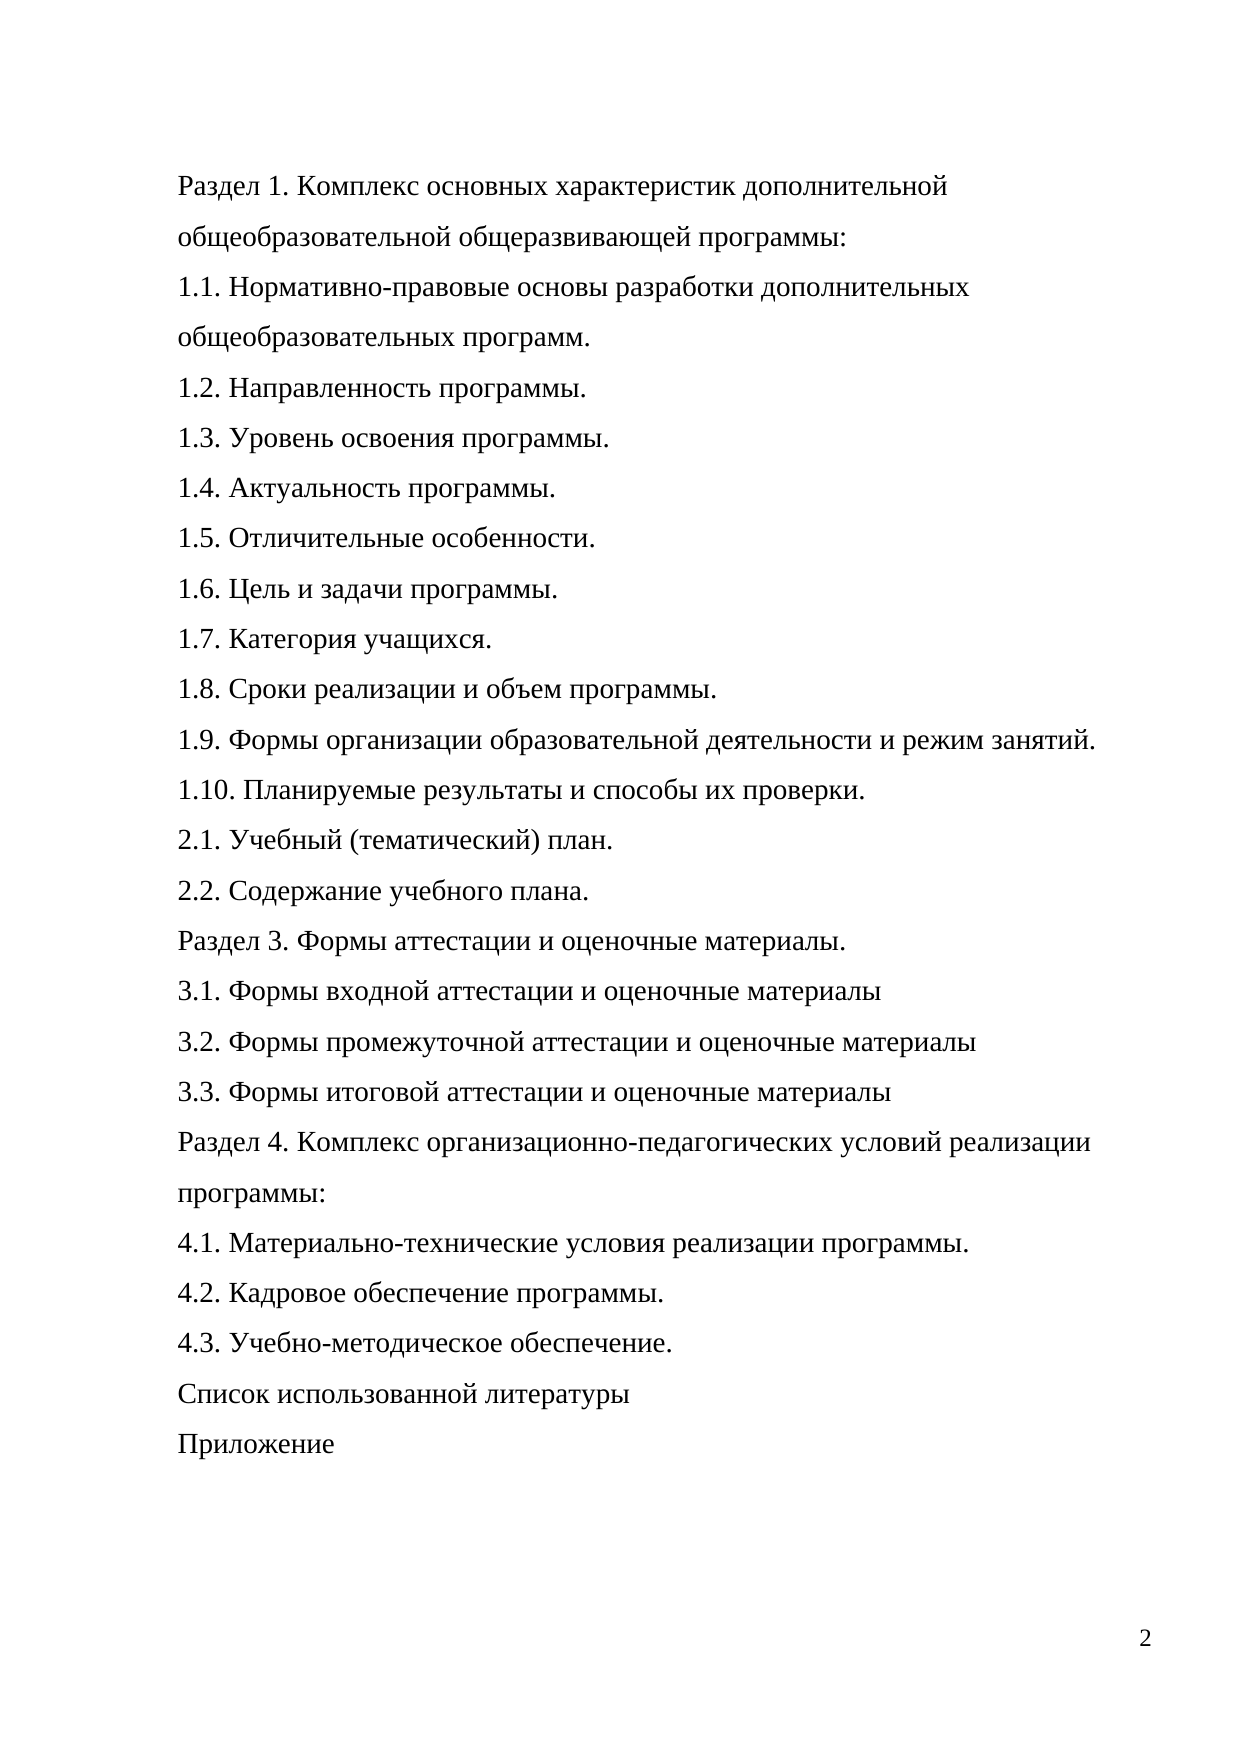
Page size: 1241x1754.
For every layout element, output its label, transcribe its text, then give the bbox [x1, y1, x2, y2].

text 3.3. Формы итоговой аттестации и оценочные материалы [177, 1074, 1152, 1108]
text 1.10. Планируемые результаты и способы их проверки. [177, 772, 1152, 806]
text 4.2. Кадровое обеспечение программы. [177, 1275, 1152, 1309]
text 1.5. Отличительные особенности. [177, 521, 1152, 554]
text 1.4. Актуальность программы. [177, 470, 1152, 504]
text Приложение [177, 1426, 1152, 1460]
text 1.2. Направленность программы. [177, 370, 1152, 403]
text 1.6. Цель и задачи программы. [177, 571, 1152, 604]
text 1.9. Формы организации образовательной деятельности и режим занятий. [177, 722, 1152, 755]
text 3.2. Формы промежуточной аттестации и оценочные материалы [177, 1024, 1152, 1057]
text 1.8. Сроки реализации и объем программы. [177, 672, 1152, 705]
text Раздел 3. Формы аттестации и оценочные материалы. [177, 923, 1152, 957]
text Раздел 4. Комплекс организационно-педагогических условий реализации [177, 1124, 1152, 1158]
text 1.7. Категория учащихся. [177, 621, 1152, 655]
text общеобразовательной общеразвивающей программы: [177, 219, 1152, 252]
text общеобразовательных программ. [177, 319, 1152, 353]
text программы: [177, 1175, 1152, 1208]
text Раздел 1. Комплекс основных характеристик дополнительной [177, 168, 1152, 202]
text 1.1. Нормативно-правовые основы разработки дополнительных [177, 269, 1152, 303]
text 2.2. Содержание учебного плана. [177, 873, 1152, 906]
text 2.1. Учебный (тематический) план. [177, 822, 1152, 856]
text 3.1. Формы входной аттестации и оценочные материалы [177, 973, 1152, 1007]
text 4.1. Материально-технические условия реализации программы. [177, 1225, 1152, 1258]
text Список использованной литературы [177, 1376, 1152, 1409]
text 1.3. Уровень освоения программы. [177, 420, 1152, 453]
text 4.3. Учебно-методическое обеспечение. [177, 1326, 1152, 1359]
